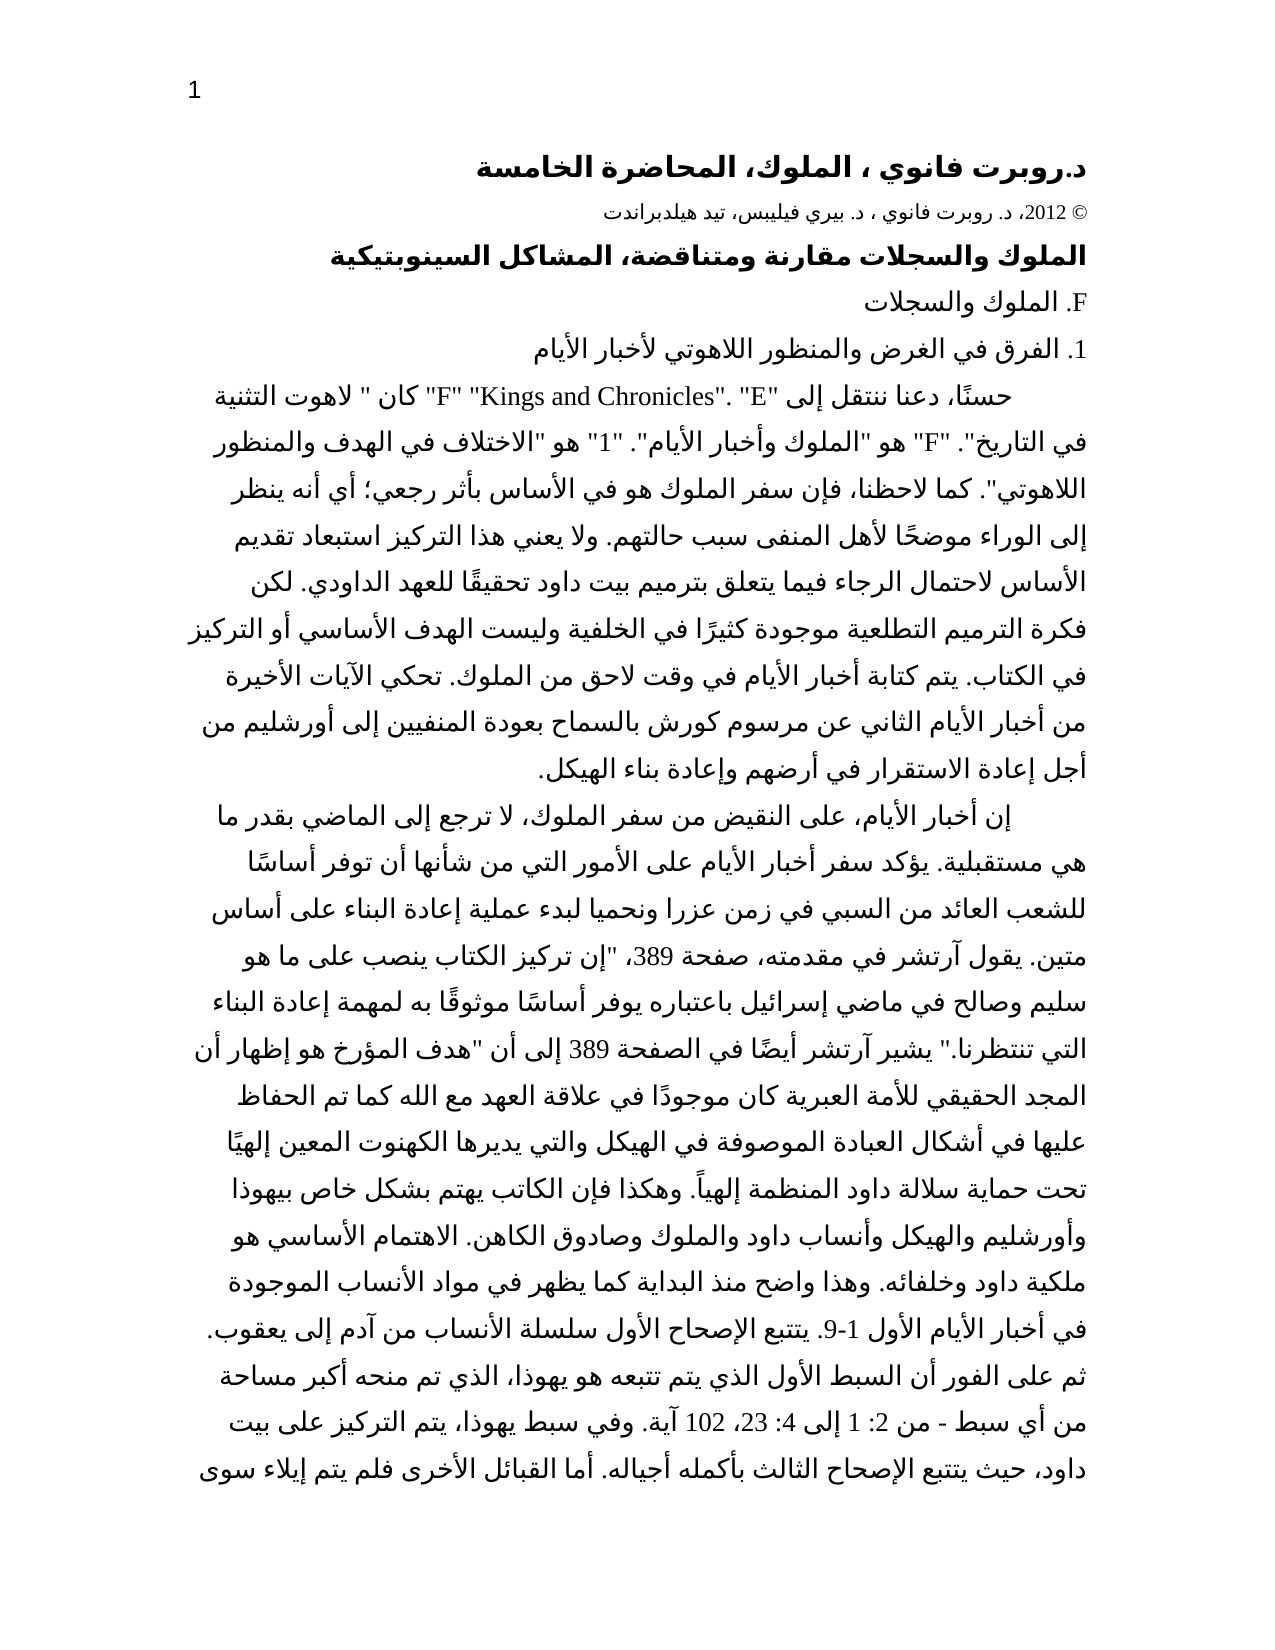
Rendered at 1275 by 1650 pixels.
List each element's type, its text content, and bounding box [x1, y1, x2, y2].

text © 2012، د. روبرت فانوي ، د. بيري فيليبس، تيد هيلدبراندت الملوك والسجلات مقارنة ومتناقضة، المشاكل السينوبتيكية F. الملوك والسجلات [187, 200, 1087, 318]
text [187, 380, 1087, 1484]
text د.روبرت فانوي ، الملوك، المحاضرة الخامسة [187, 150, 1087, 183]
text 1. الفرق في الغرض والمنظور اللاهوتي لأخبار الأيام [187, 333, 1087, 364]
